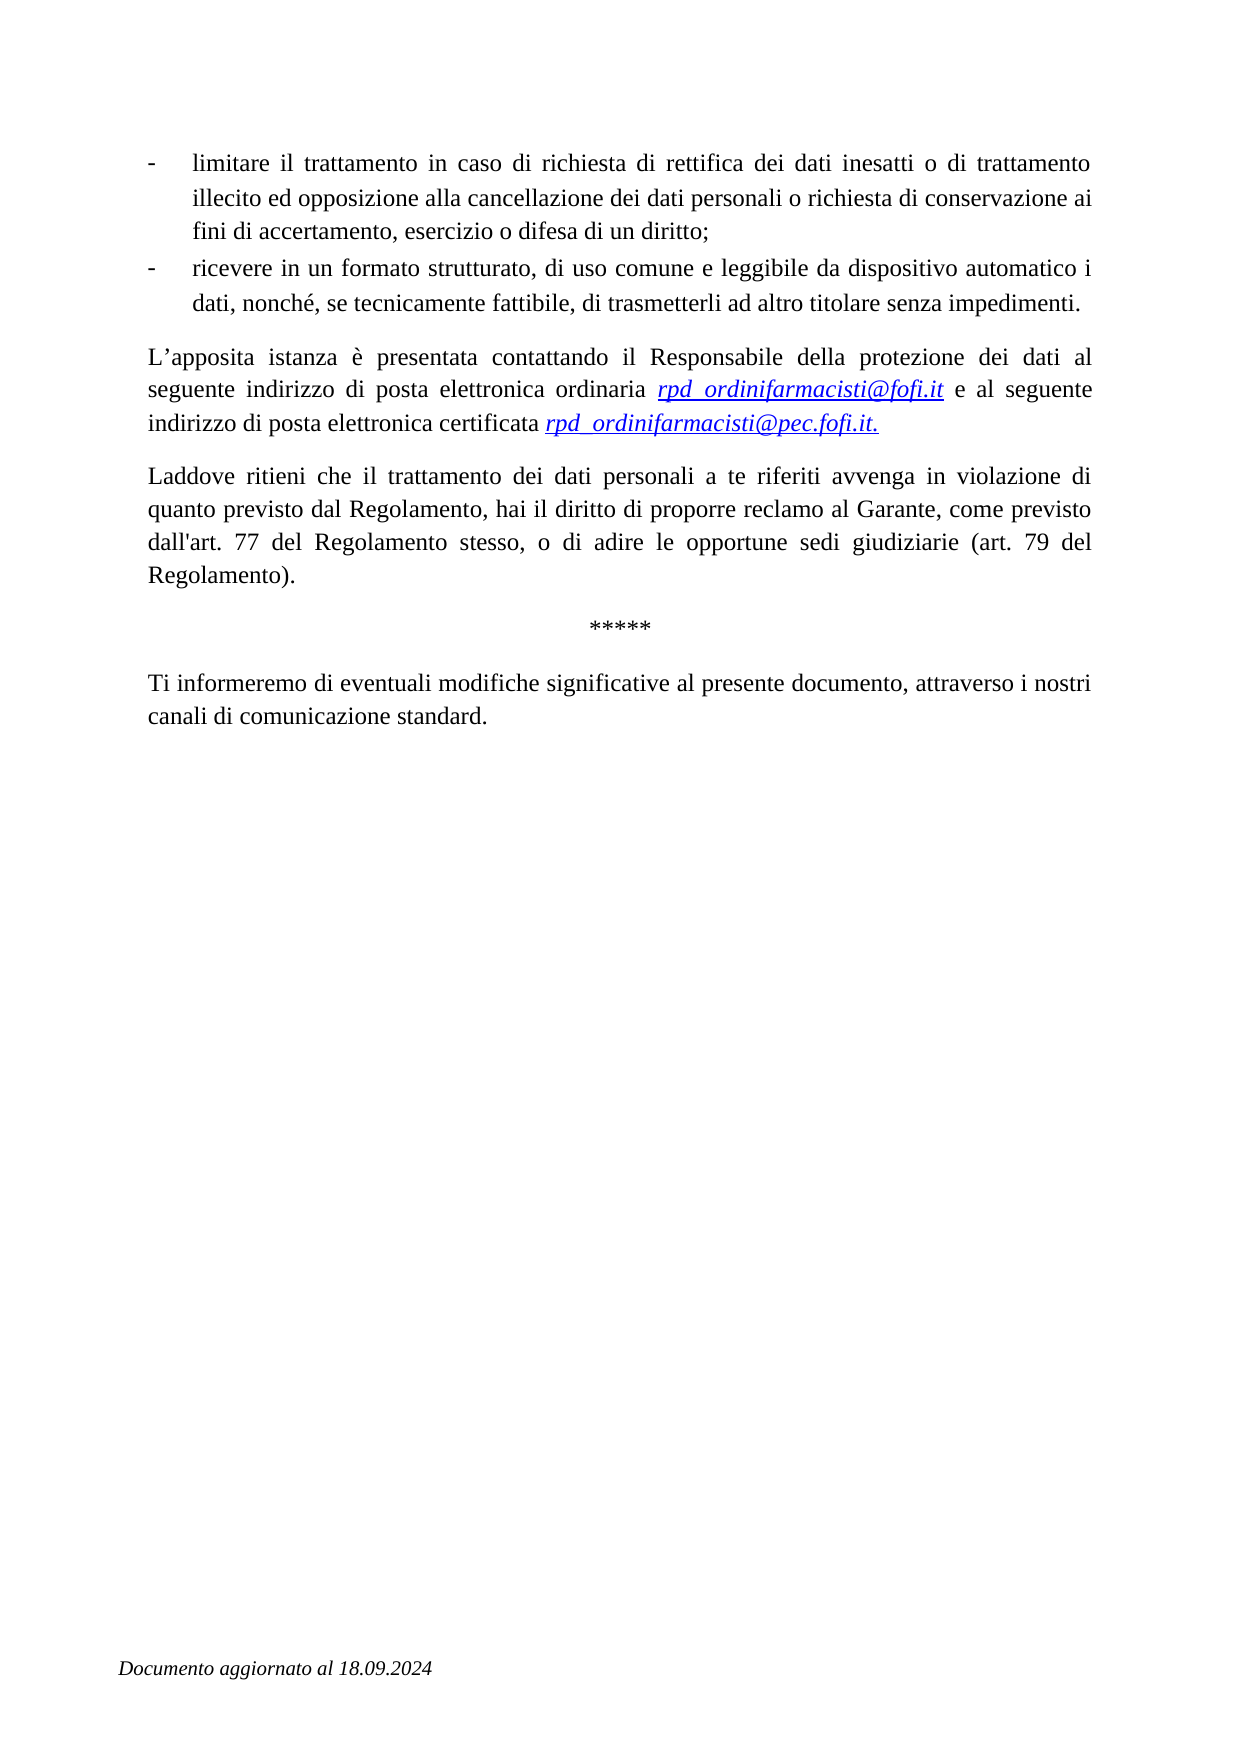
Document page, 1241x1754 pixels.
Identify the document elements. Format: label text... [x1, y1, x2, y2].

text ***** [148, 614, 1093, 643]
list limitare il trattamento in caso di richiesta di rettifica dei dati inesatti o di trattamento illecito ed opposizione alla cancellazione dei dati personali o richiesta di conservazione ai fini di accertamento, esercizio o difesa di un diritto; [148, 145, 1093, 245]
list ricevere in un formato strutturato, di uso comune e leggibile da dispositivo automatico i dati, nonché, se tecnicamente fattibile, di trasmetterli ad altro titolare senza impedimenti. [148, 249, 1093, 316]
text Laddove ritieni che il trattamento dei dati personali a te riferiti avvenga in violazione di quanto previsto dal Regolamento, hai il diritto di proporre reclamo al Garante, come previsto dall'art. 77 del Regolamento stesso, o di adire le opportune sedi giudiziarie (art. 79 del Regolamento). [148, 461, 1093, 589]
text L’apposita istanza è presentata contattando il Responsabile della protezione dei dati al seguente indirizzo di posta elettronica ordinaria rpd_ordinifarmacisti@fofi.it e al seguente indirizzo di posta elettronica certificata rpd_ordinifarmacisti@pec.fofi.it. [148, 342, 1093, 436]
list Ti informeremo di eventuali modifiche significative al presente documento, attraverso i nostri canali di comunicazione standard. [148, 668, 1093, 730]
